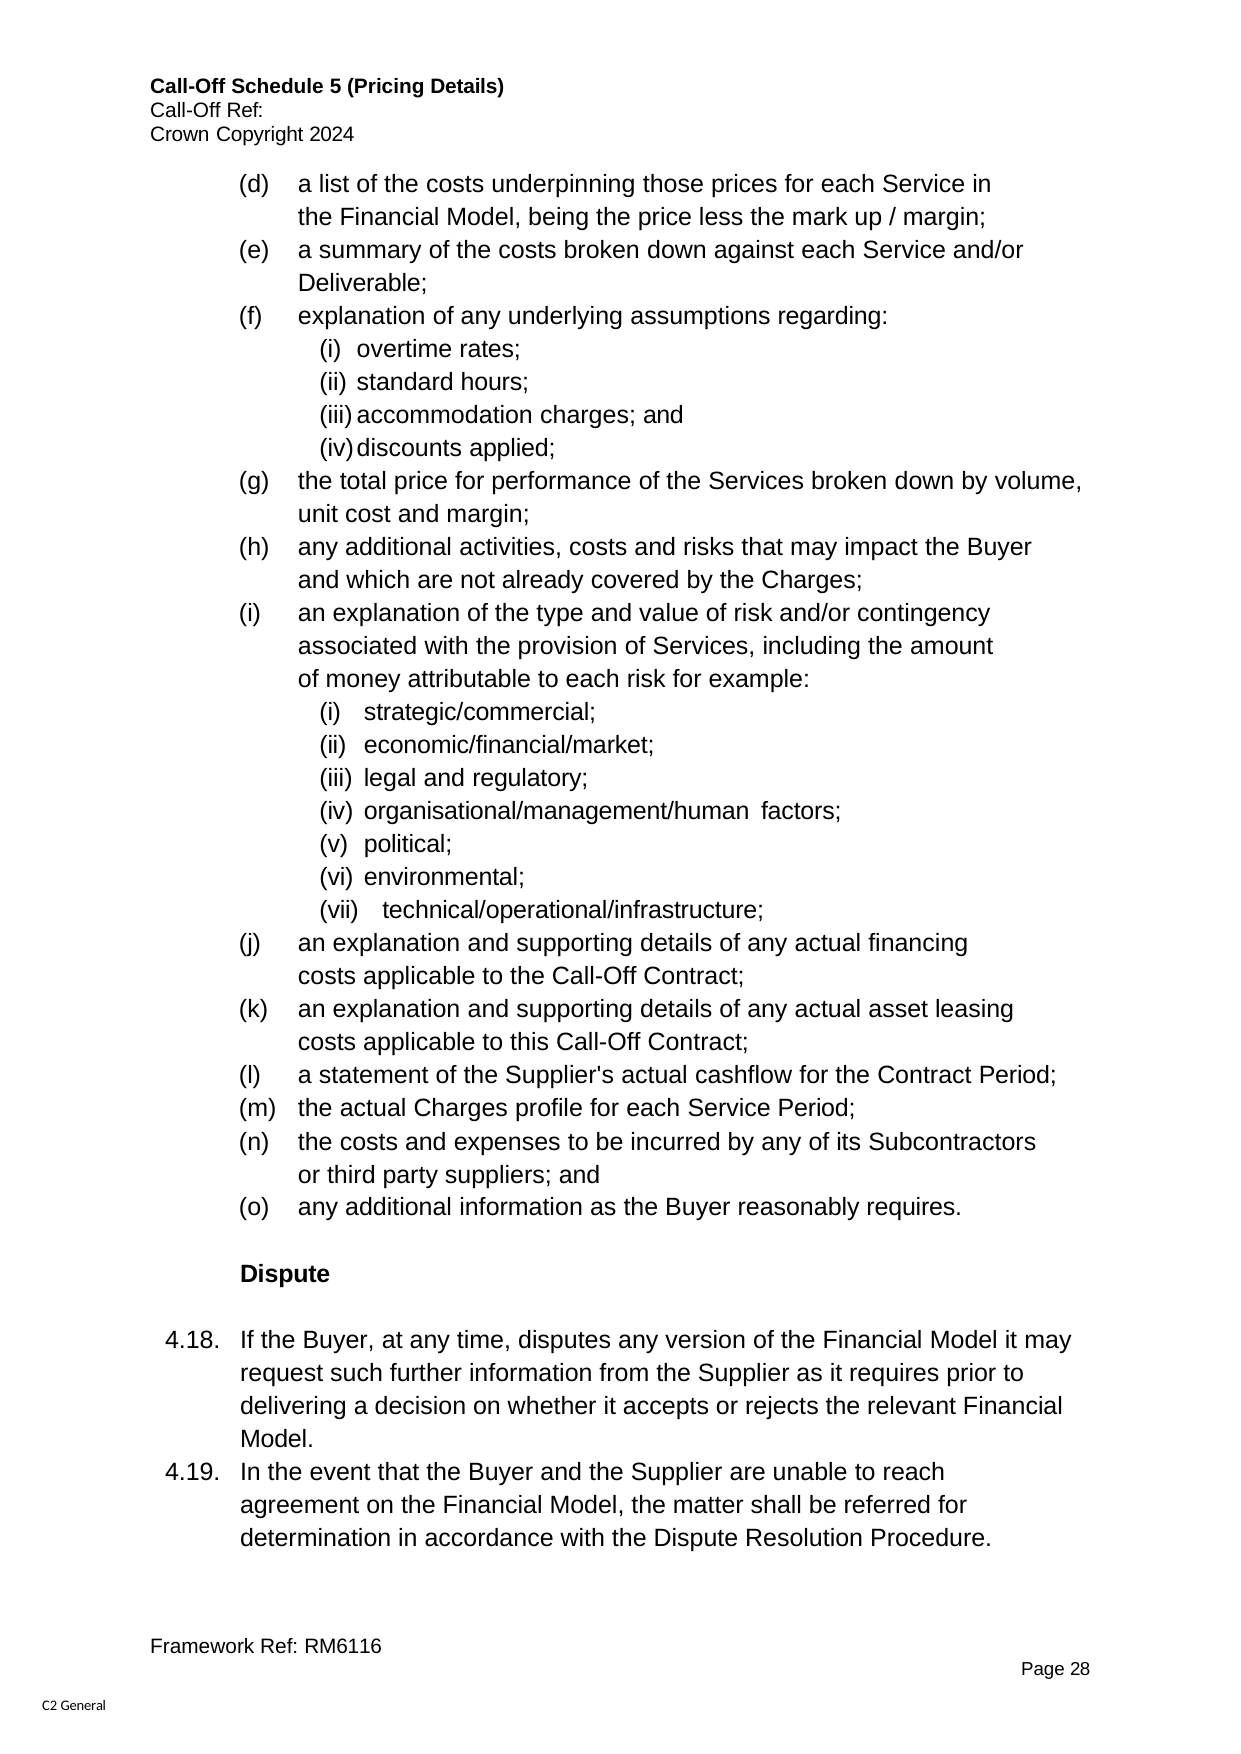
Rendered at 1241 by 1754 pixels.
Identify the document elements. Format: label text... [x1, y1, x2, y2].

list explanation of any underlying assumptions regarding: [239, 301, 1190, 330]
list legal and regulatory; [319, 763, 1190, 792]
list an explanation and supporting details of any actual financing costs applicable to the Call-Off Contract; [239, 928, 1033, 990]
list overtime rates; [319, 334, 1190, 363]
list a summary of the costs broken down against each Service and/or Deliverable; [239, 235, 1024, 297]
list If the Buyer, at any time, disputes any version of the Financial Model it may request such further information from the Supplier as it requires prior to delivering a decision on whether it accepts or rejects the relevant Financial Model. [165, 1325, 1071, 1453]
list an explanation of the type and value of risk and/or contingency associated with the provision of Services, including the amount of money attributable to each risk for example: [239, 598, 1021, 693]
list organisational/management/human factors; [319, 796, 1190, 825]
list the costs and expenses to be incurred by any of its Subcontractors or third party suppliers; and [239, 1127, 1065, 1188]
list the total price for performance of the Services broken down by volume, unit cost and margin; [239, 466, 1082, 528]
list a statement of the Supplier's actual cashflow for the Contract Period; [239, 1060, 1190, 1089]
subtitle Dispute [240, 1259, 1190, 1287]
list an explanation and supporting details of any actual asset leasing costs applicable to this Call-Off Contract; [239, 994, 1079, 1056]
list technical/operational/infrastructure; [319, 895, 1190, 924]
list environmental; [319, 862, 1190, 891]
list accommodation charges; and [319, 400, 1190, 429]
list political; [319, 829, 1190, 858]
list economic/financial/market; [319, 730, 1190, 759]
list standard hours; [319, 367, 1190, 396]
list any additional activities, costs and risks that may impact the Buyer and which are not already covered by the Charges; [239, 532, 1080, 594]
list a list of the costs underpinning those prices for each Service in the Financial Model, being the price less the mark up / margin; [239, 169, 1033, 231]
list the actual Charges profile for each Service Period; [239, 1093, 1190, 1122]
list In the event that the Buyer and the Supplier are unable to reach agreement on the Financial Model, the matter shall be referred for determination in accordance with the Dispute Resolution Procedure. [165, 1457, 1071, 1552]
list strategic/commercial; [319, 697, 1190, 726]
list any additional information as the Buyer reasonably requires. [239, 1193, 1190, 1221]
list discounts applied; [319, 433, 1190, 462]
